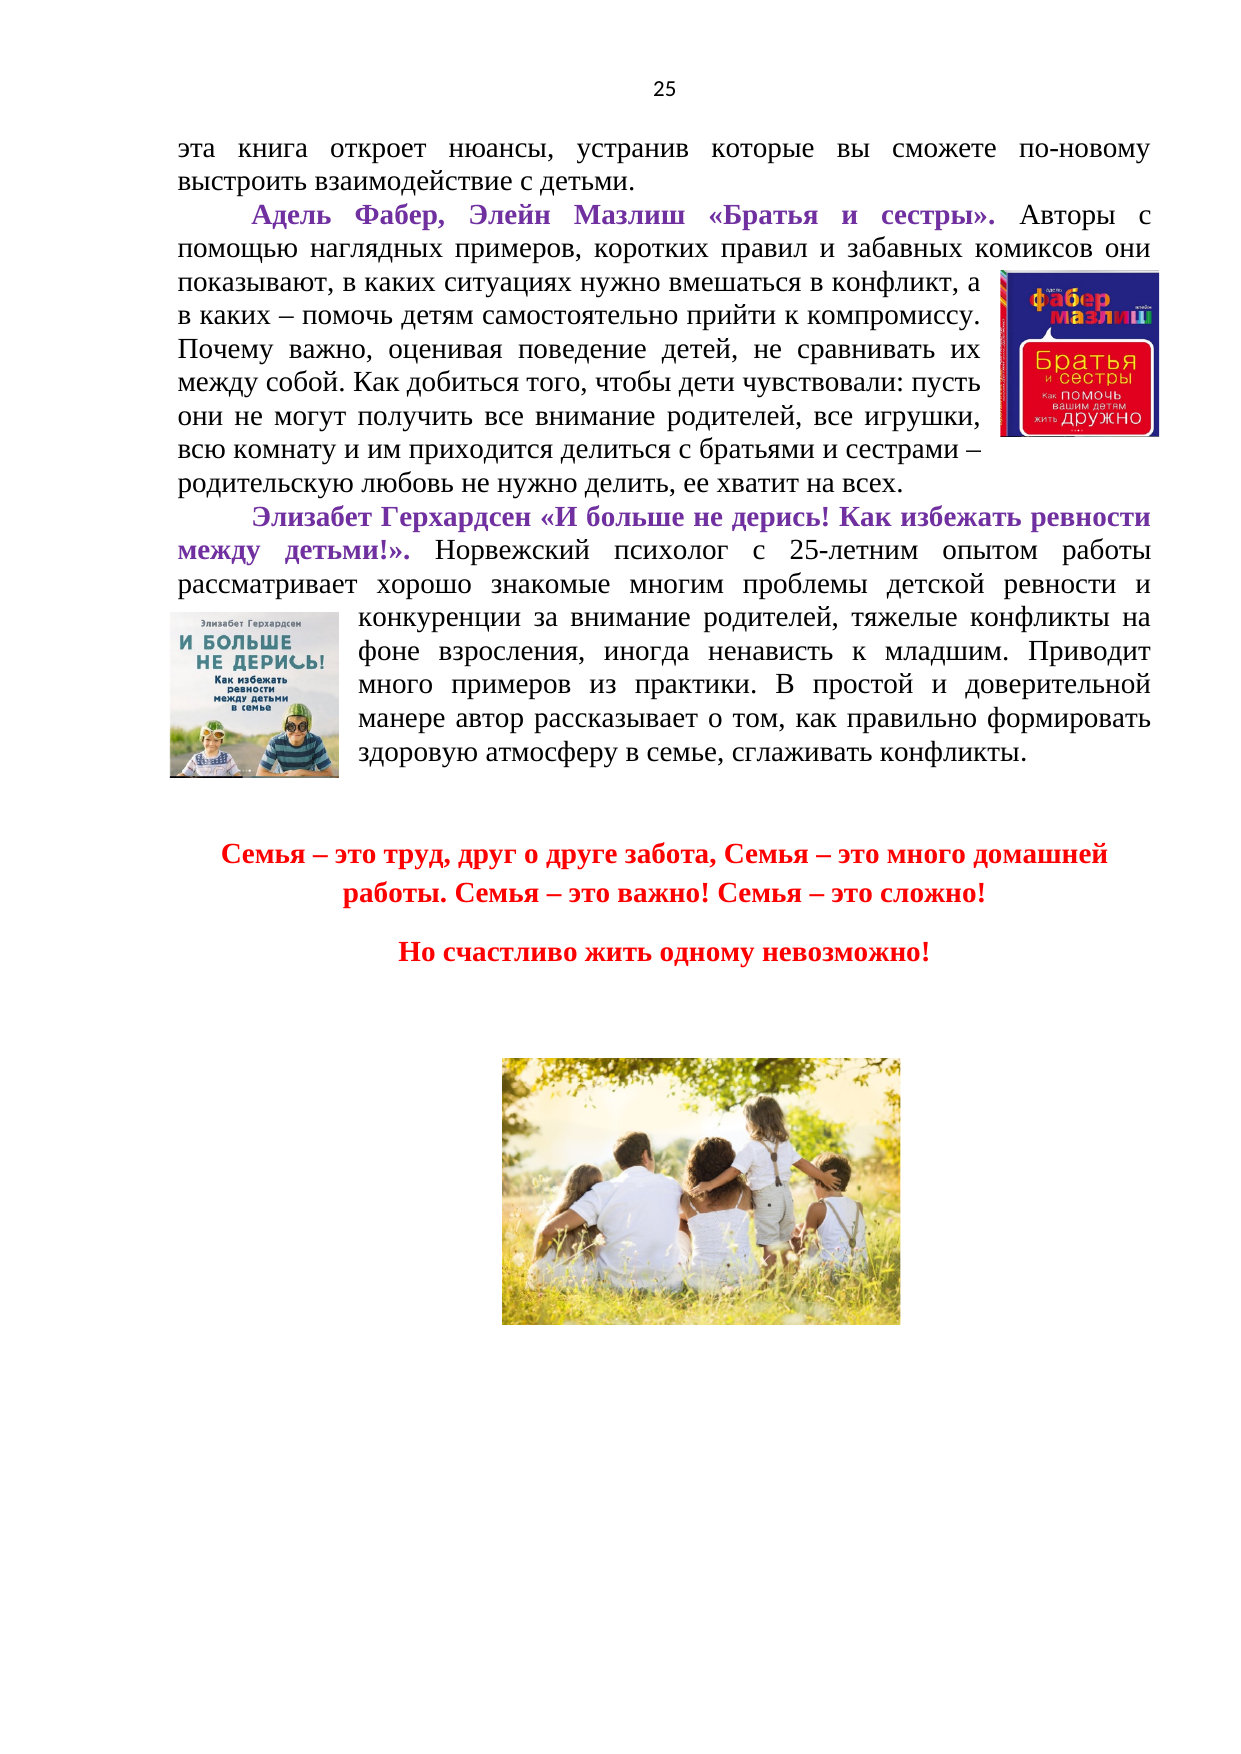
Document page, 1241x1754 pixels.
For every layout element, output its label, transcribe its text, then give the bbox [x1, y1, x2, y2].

text Но счастливо жить одному невозможно! [177, 934, 1152, 1000]
picture [1000, 270, 1160, 437]
text Адель Фабер, Элейн Мазлиш «Братья и сестры». Авторы с помощью наглядных примеров, коротких правил и забавных комиксов они показывают, в каких ситуациях нужно вмешаться в конфликт, а в каких – помочь детям самостоятельно прийти к компромиссу. Почему важно, оценивая поведение детей, не сравнивать их между собой. Как добиться того, чтобы дети чувствовали: пусть они не могут получить все внимание родителей, все игрушки, всю комнату и им приходится делиться с братьями и сестрами – родительскую любовь не нужно делить, ее хватит на всех. [177, 197, 1152, 499]
picture [169, 612, 339, 778]
text Семья – это труд, друг о друге забота, Семья – это много домашней работы. Семья – это важно! Семья – это сложно! [177, 836, 1152, 908]
text Элизабет Герхардсен «И больше не дерись! Как избежать ревности между детьми!». Норвежский психолог с 25-летним опытом работы рассматривает хорошо знакомые многим проблемы детской ревности и конкуренции за внимание родителей, тяжелые конфликты на фоне взросления, иногда ненависть к младшим. Приводит много примеров из практики. В простой и доверительной манере автор рассказывает о том, как правильно формировать здоровую атмосферу в семье, сглаживать конфликты. [177, 499, 1152, 769]
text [177, 130, 1152, 197]
picture [502, 1058, 901, 1325]
